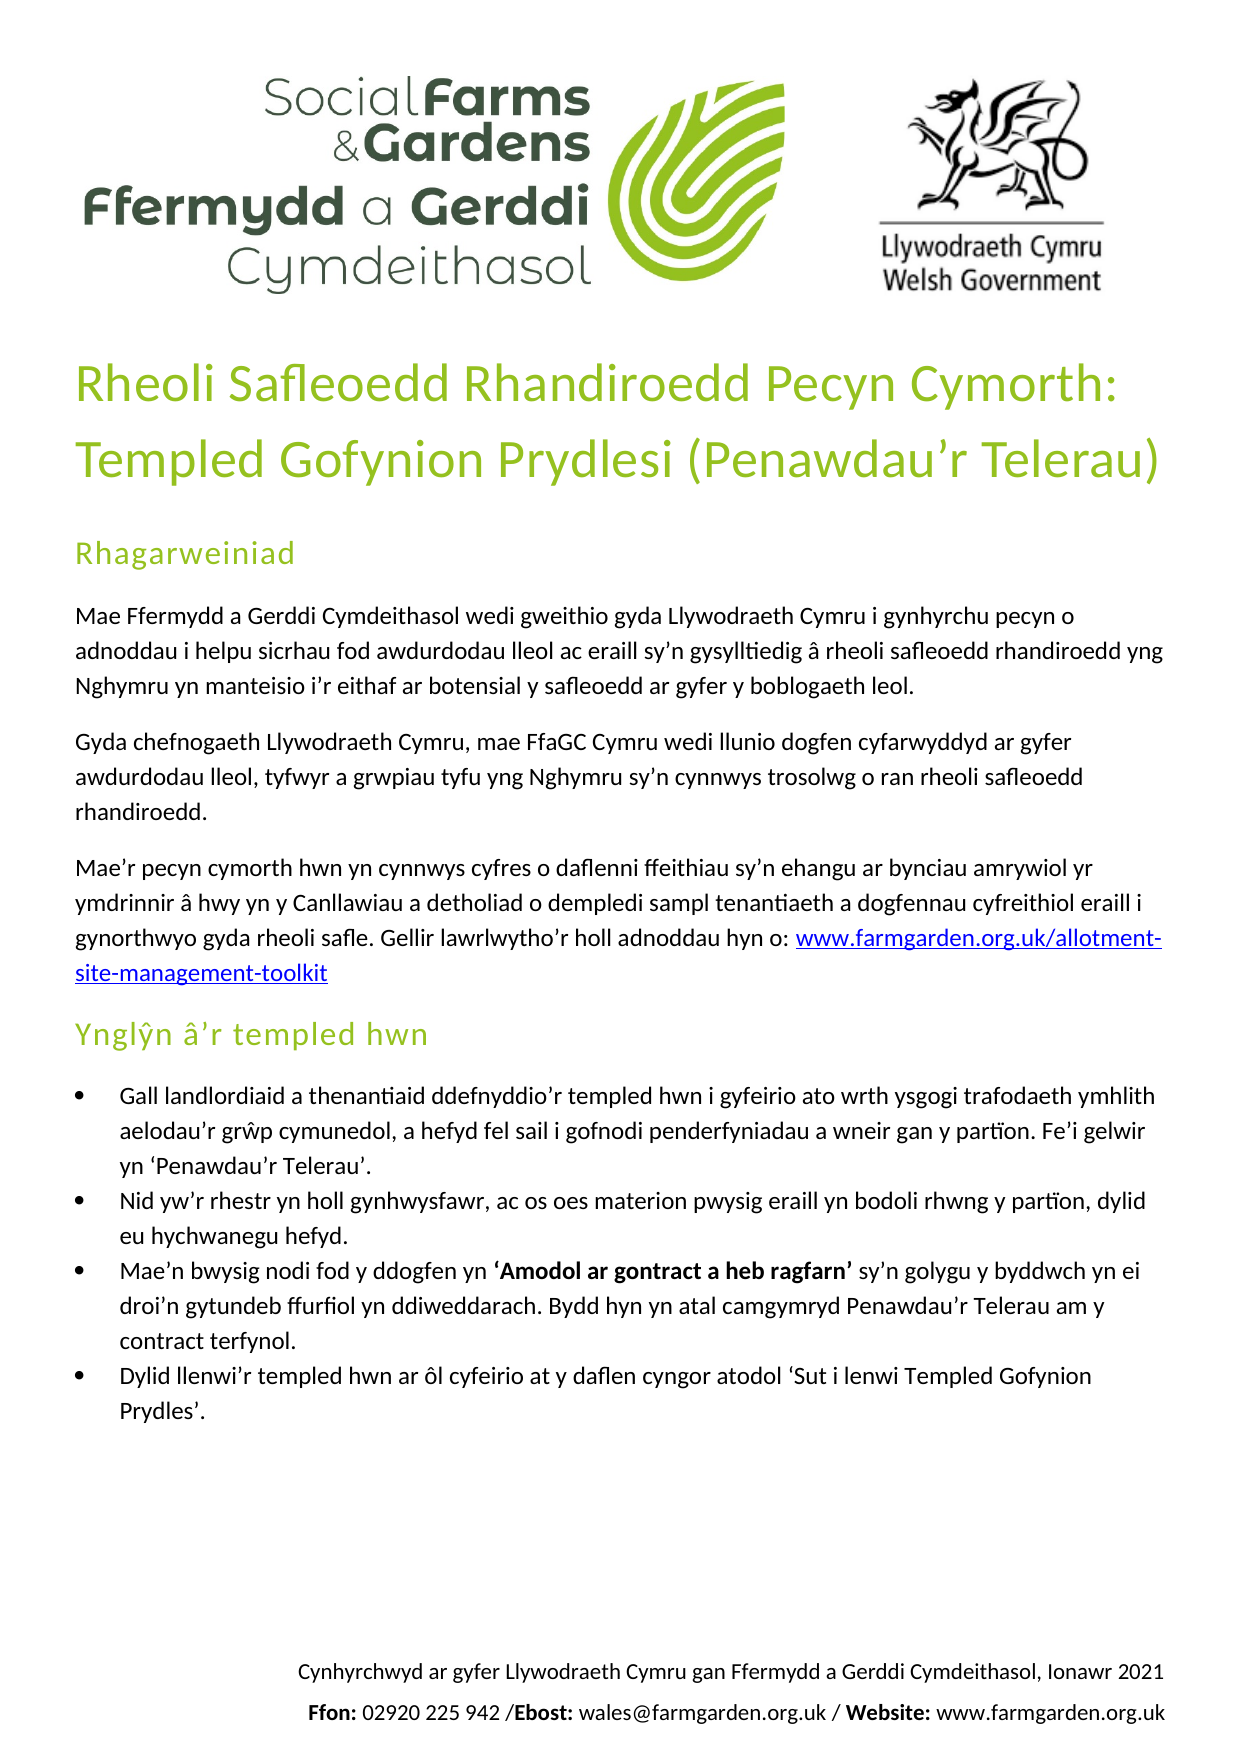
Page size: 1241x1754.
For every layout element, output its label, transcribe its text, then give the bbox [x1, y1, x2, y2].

subtitle Rhagarweiniad [75, 532, 1165, 573]
list Dylid llenwi’r templed hwn ar ôl cyfeirio at y daflen cyngor atodol ‘Sut i lenwi Templed Gofynion Prydles’. [75, 1360, 1165, 1426]
list Gall landlordiaid a thenantiaid ddefnyddio’r templed hwn i gyfeirio ato wrth ysgogi trafodaeth ymhlith aelodau’r grŵp cymunedol, a hefyd fel sail i gofnodi penderfyniadau a wneir gan y partïon. Fe’i gelwir yn ‘Penawdau’r Telerau’. [75, 1080, 1165, 1181]
picture [77, 65, 1228, 328]
title Rheoli Safleoedd Rhandiroedd Pecyn Cymorth: Templed Gofynion Prydlesi (Penawdau’r Telerau) [75, 266, 1165, 491]
picture [84, 76, 785, 294]
subtitle Ynglŷn â’r templed hwn [75, 1012, 1165, 1053]
text Gyda chefnogaeth Llywodraeth Cymru, mae FfaGC Cymru wedi llunio dogfen cyfarwyddyd ar gyfer awdurdodau lleol, tyfwyr a grwpiau tyfu yng Nghymru sy’n cynnwys trosolwg o ran rheoli safleoedd rhandiroedd. [75, 726, 1165, 826]
list Mae’n bwysig nodi fod y ddogfen yn ‘Amodol ar gontract a heb ragfarn’ sy’n golygu y byddwch yn ei droi’n gytundeb ffurfiol yn ddiweddarach. Bydd hyn yn atal camgymryd Penawdau’r Telerau am y contract terfynol. [75, 1255, 1165, 1356]
text Mae’r pecyn cymorth hwn yn cynnwys cyfres o daflenni ffeithiau sy’n ehangu ar bynciau amrywiol yr ymdrinnir â hwy yn y Canllawiau a detholiad o dempledi sampl tenantiaeth a dogfennau cyfreithiol eraill i gynorthwyo gyda rheoli safle. Gellir lawrlwytho’r holl adnoddau hyn o: www.farmgarden.org.uk/allotment-site-management-toolkit [75, 852, 1165, 987]
text Mae Ffermydd a Gerddi Cymdeithasol wedi gweithio gyda Llywodraeth Cymru i gynhyrchu pecyn o adnoddau i helpu sicrhau fod awdurdodau lleol ac eraill sy’n gysylltiedig â rheoli safleoedd rhandiroedd yng Nghymru yn manteisio i’r eithaf ar botensial y safleoedd ar gyfer y boblogaeth leol. [75, 600, 1165, 701]
list Nid yw’r rhestr yn holl gynhwysfawr, ac os oes materion pwysig eraill yn bodoli rhwng y partïon, dylid eu hychwanegu hefyd. [75, 1185, 1165, 1251]
